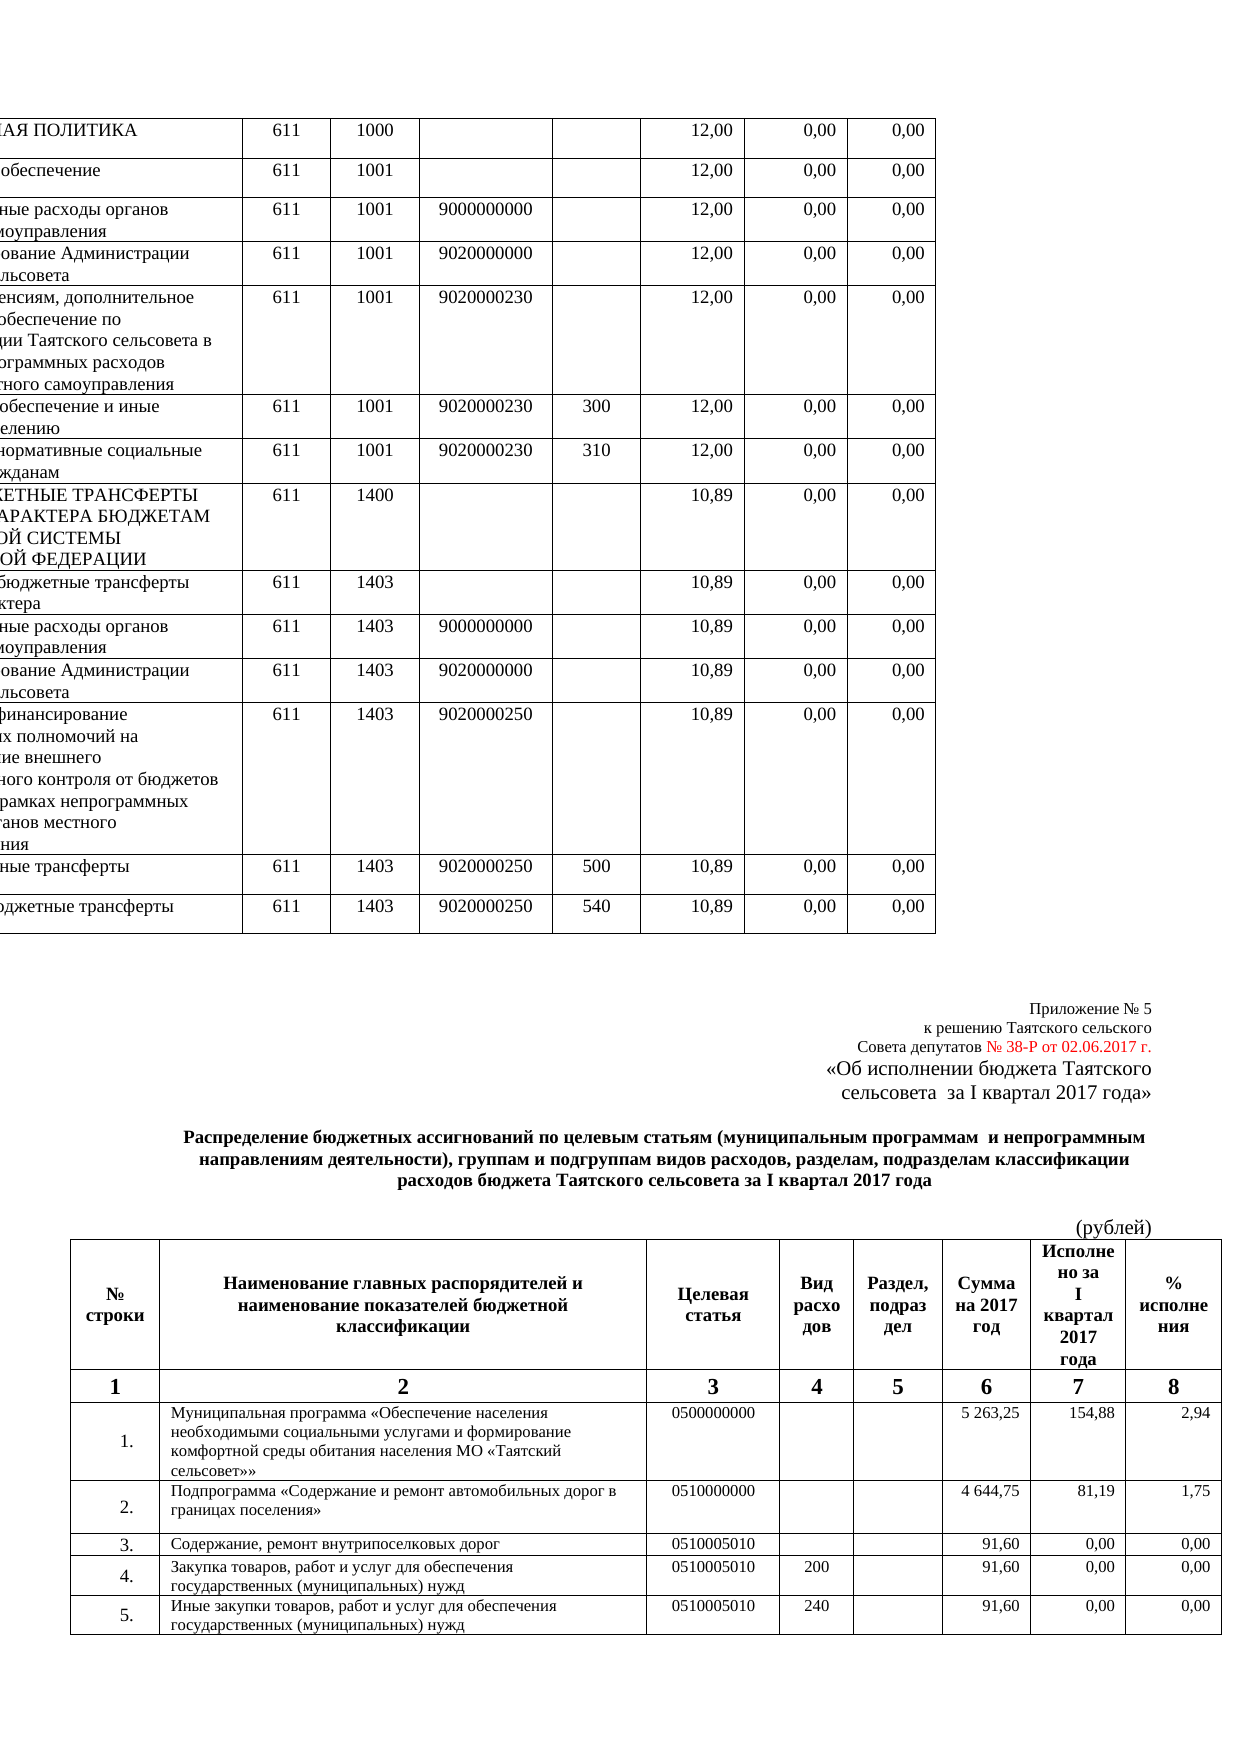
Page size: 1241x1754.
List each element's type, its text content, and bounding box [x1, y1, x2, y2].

table_cell 611 [243, 439, 330, 482]
table_header Исполнено за I квартал 2017 года [1031, 1240, 1125, 1369]
table_cell 2 [160, 1370, 646, 1402]
table_cell 10,89 [641, 855, 744, 893]
table_cell 0,00 [848, 395, 935, 438]
table_cell 12,00 [641, 395, 744, 438]
table_cell 1403 [331, 855, 419, 893]
table_cell 1403 [331, 703, 419, 854]
table_cell 9020000230 [420, 286, 552, 394]
table_cell 1,75 [1126, 1481, 1221, 1533]
table_cell 9020000000 [420, 659, 552, 702]
table_cell [71, 1534, 159, 1555]
table_cell [780, 1534, 853, 1555]
table_cell 0,00 [745, 855, 847, 893]
table_header Сумма на 2017 год [943, 1240, 1030, 1369]
table_cell 611 [243, 119, 330, 157]
table_cell 12,00 [641, 159, 744, 197]
table_cell 12,00 [641, 439, 744, 482]
table_cell 9020000230 [420, 395, 552, 438]
table_cell [553, 159, 640, 197]
table_cell 4 644,75 [943, 1481, 1030, 1533]
table_cell [553, 703, 640, 854]
table_cell Функционирование Администрации Таятского сельсовета [0, 659, 242, 702]
table_cell [780, 1481, 853, 1533]
table_cell МЕЖБЮДЖЕТНЫЕ ТРАНСФЕРТЫ ОБЩЕГО ХАРАКТЕРА БЮДЖЕТАМ БЮДЖЕТНОЙ СИСТЕМЫ РОССИЙСКОЙ ФЕДЕРАЦИИ [0, 484, 242, 570]
table_cell 0,00 [1126, 1556, 1221, 1595]
table_header Раздел, подраздел [854, 1240, 942, 1369]
table_cell [553, 286, 640, 394]
table_cell 1001 [331, 395, 419, 438]
table_cell 9020000250 [420, 703, 552, 854]
table_cell 6 [943, 1370, 1030, 1402]
table_cell 9020000000 [420, 242, 552, 285]
table_cell [420, 119, 552, 157]
table_cell 0,00 [745, 703, 847, 854]
table_cell 611 [243, 895, 330, 933]
table_cell Прочие межбюджетные трансферты общего характера [0, 571, 242, 614]
table_cell [420, 571, 552, 614]
table_cell [553, 484, 640, 570]
table_cell 611 [243, 484, 330, 570]
text Совета депутатов № 38-Р от 02.06.2017 г. [177, 1037, 1152, 1056]
table_header № строки [71, 1240, 159, 1369]
table_cell 540 [553, 895, 640, 933]
table_cell 0,00 [1031, 1556, 1125, 1595]
table_cell 9000000000 [420, 615, 552, 658]
table_cell 0,00 [745, 571, 847, 614]
table_cell Иные межбюджетные трансферты [0, 895, 242, 933]
table_cell Функционирование Администрации Таятского сельсовета [0, 242, 242, 285]
table_cell 611 [243, 571, 330, 614]
table_cell [420, 484, 552, 570]
table_cell 0,00 [745, 159, 847, 197]
table_cell 0510005010 [647, 1596, 779, 1634]
table_cell 0,00 [745, 198, 847, 241]
table_cell 1000 [331, 119, 419, 157]
table_cell [553, 119, 640, 157]
table_cell Муниципальная программа «Обеспечение населения необходимыми социальными услугами и формирование комфортной среды обитания населения МО «Таятский сельсовет»» [160, 1403, 646, 1479]
table_cell 0,00 [848, 571, 935, 614]
table_cell 0,00 [848, 659, 935, 702]
table_cell 7 [1031, 1370, 1125, 1402]
table_cell Публичные нормативные социальные выплаты гражданам [0, 439, 242, 482]
table_cell 9020000250 [420, 855, 552, 893]
table_cell 4 [780, 1370, 853, 1402]
table_cell 0510000000 [647, 1481, 779, 1533]
table_cell 1001 [331, 439, 419, 482]
table_cell 5 263,25 [943, 1403, 1030, 1479]
table_cell 611 [243, 659, 330, 702]
table_header % исполнения [1126, 1240, 1221, 1369]
table_cell 0,00 [745, 395, 847, 438]
table_cell 1403 [331, 895, 419, 933]
table_cell Закупка товаров, работ и услуг для обеспечения государственных (муниципальных) нужд [160, 1556, 646, 1595]
text к решению Таятского сельского [177, 1018, 1152, 1037]
table_cell 10,89 [641, 703, 744, 854]
table_cell [420, 159, 552, 197]
table_cell 10,89 [641, 484, 744, 570]
table_cell Содержание, ремонт внутрипоселковых дорог [160, 1534, 646, 1555]
table_cell 0,00 [745, 484, 847, 570]
table_cell 0,00 [745, 439, 847, 482]
table_cell 611 [243, 159, 330, 197]
table_cell 611 [243, 855, 330, 893]
table_cell [854, 1481, 942, 1533]
table_cell 10,89 [641, 615, 744, 658]
table_header Вид расходов [780, 1240, 853, 1369]
table_cell 0,00 [1031, 1534, 1125, 1555]
table_cell 8 [1126, 1370, 1221, 1402]
table_cell [71, 1596, 159, 1634]
table_cell 1400 [331, 484, 419, 570]
table_cell 12,00 [641, 119, 744, 157]
table_cell Расходы на финансирование передаваемых полномочий на осуществление внешнего муниципального контроля от бюджетов поселения в рамках непрограммных расходов органов местного самоуправления [0, 703, 242, 854]
table_cell [553, 659, 640, 702]
table_cell [553, 571, 640, 614]
table_cell [553, 615, 640, 658]
table_cell 2,94 [1126, 1403, 1221, 1479]
text сельсовета за I квартал 2017 года» [177, 1080, 1152, 1104]
table_cell 1403 [331, 571, 419, 614]
table_cell 0,00 [745, 119, 847, 157]
table_cell Межбюджетные трансферты [0, 855, 242, 893]
table_cell 0,00 [848, 242, 935, 285]
table_cell Непрограммные расходы органов местного самоуправления [0, 615, 242, 658]
table_cell СОЦИАЛЬНАЯ ПОЛИТИКА [0, 119, 242, 157]
table_header Наименование главных распорядителей и наименование показателей бюджетной классификации [160, 1240, 646, 1369]
table_cell 200 [780, 1556, 853, 1595]
table_cell 310 [553, 439, 640, 482]
table_cell Непрограммные расходы органов местного самоуправления [0, 198, 242, 241]
table_cell 611 [243, 703, 330, 854]
table_cell 611 [243, 286, 330, 394]
table_cell [71, 1481, 159, 1533]
table_cell 0,00 [745, 615, 847, 658]
text (рублей) [177, 1214, 1152, 1239]
table_cell 0510005010 [647, 1534, 779, 1555]
table_cell [71, 1556, 159, 1595]
table_cell 12,00 [641, 242, 744, 285]
table_cell 1403 [331, 615, 419, 658]
table_cell 1001 [331, 286, 419, 394]
table_cell 1 [71, 1370, 159, 1402]
table_cell 611 [243, 242, 330, 285]
table_cell 240 [780, 1596, 853, 1634]
table_cell 0,00 [848, 855, 935, 893]
table_cell 0,00 [848, 439, 935, 482]
table_cell 81,19 [1031, 1481, 1125, 1533]
table_cell 0,00 [848, 286, 935, 394]
table_cell 0,00 [848, 484, 935, 570]
table_cell Социальное обеспечение и иные выплаты населению [0, 395, 242, 438]
table_cell 10,89 [641, 571, 744, 614]
table_cell 300 [553, 395, 640, 438]
table_cell 611 [243, 198, 330, 241]
table_cell 0,00 [1126, 1534, 1221, 1555]
table_cell 91,60 [943, 1556, 1030, 1595]
table_cell 0,00 [1031, 1596, 1125, 1634]
table_header Целевая статья [647, 1240, 779, 1369]
table_cell 1403 [331, 659, 419, 702]
table_cell 500 [553, 855, 640, 893]
table_cell 0,00 [745, 286, 847, 394]
table_cell 0,00 [848, 198, 935, 241]
table_cell 91,60 [943, 1596, 1030, 1634]
table_cell 0,00 [848, 615, 935, 658]
table_cell 0,00 [1126, 1596, 1221, 1634]
text Распределение бюджетных ассигнований по целевым статьям (муниципальным программам и непрограммным направлениям деятельности), группам и подгруппам видов расходов, разделам, подразделам классификации расходов бюджета Таятского сельсовета за I квартал 2017 года [177, 1126, 1152, 1191]
table_cell Иные закупки товаров, работ и услуг для обеспечения государственных (муниципальных) нужд [160, 1596, 646, 1634]
table_cell [854, 1596, 942, 1634]
table_cell 0,00 [745, 659, 847, 702]
table_cell 5 [854, 1370, 942, 1402]
table_cell 12,00 [641, 198, 744, 241]
table_cell [780, 1403, 853, 1479]
table_cell 1001 [331, 198, 419, 241]
table_cell [854, 1556, 942, 1595]
table_cell 611 [243, 615, 330, 658]
table_cell 1001 [331, 242, 419, 285]
text Приложение № 5 [177, 999, 1152, 1018]
table_cell Подпрограмма «Содержание и ремонт автомобильных дорог в границах поселения» [160, 1481, 646, 1533]
table_cell 0500000000 [647, 1403, 779, 1479]
table_cell Пенсионное обеспечение [0, 159, 242, 197]
table_cell [553, 198, 640, 241]
table_cell Доплаты к пенсиям, дополнительное пенсионное обеспечение по администрации Таятского сельсовета в рамках непрограммных расходов органов местного самоуправления [0, 286, 242, 394]
table_cell 154,88 [1031, 1403, 1125, 1479]
table_cell 0,00 [745, 242, 847, 285]
table_cell 0,00 [745, 895, 847, 933]
table_cell [854, 1403, 942, 1479]
table_cell 10,89 [641, 659, 744, 702]
table_cell 0,00 [848, 895, 935, 933]
table_cell [71, 1403, 159, 1479]
table_cell 0,00 [848, 703, 935, 854]
table_cell 1001 [331, 159, 419, 197]
table_cell 9000000000 [420, 198, 552, 241]
table_cell 10,89 [641, 895, 744, 933]
table_cell 611 [243, 395, 330, 438]
table_cell 0510005010 [647, 1556, 779, 1595]
table_cell 0,00 [848, 159, 935, 197]
table_cell 9020000250 [420, 895, 552, 933]
text «Об исполнении бюджета Таятского [177, 1056, 1152, 1080]
table_cell 9020000230 [420, 439, 552, 482]
table_cell [854, 1534, 942, 1555]
table_cell 0,00 [848, 119, 935, 157]
table_cell 3 [647, 1370, 779, 1402]
table_cell 91,60 [943, 1534, 1030, 1555]
table_cell [553, 242, 640, 285]
table_cell 12,00 [641, 286, 744, 394]
